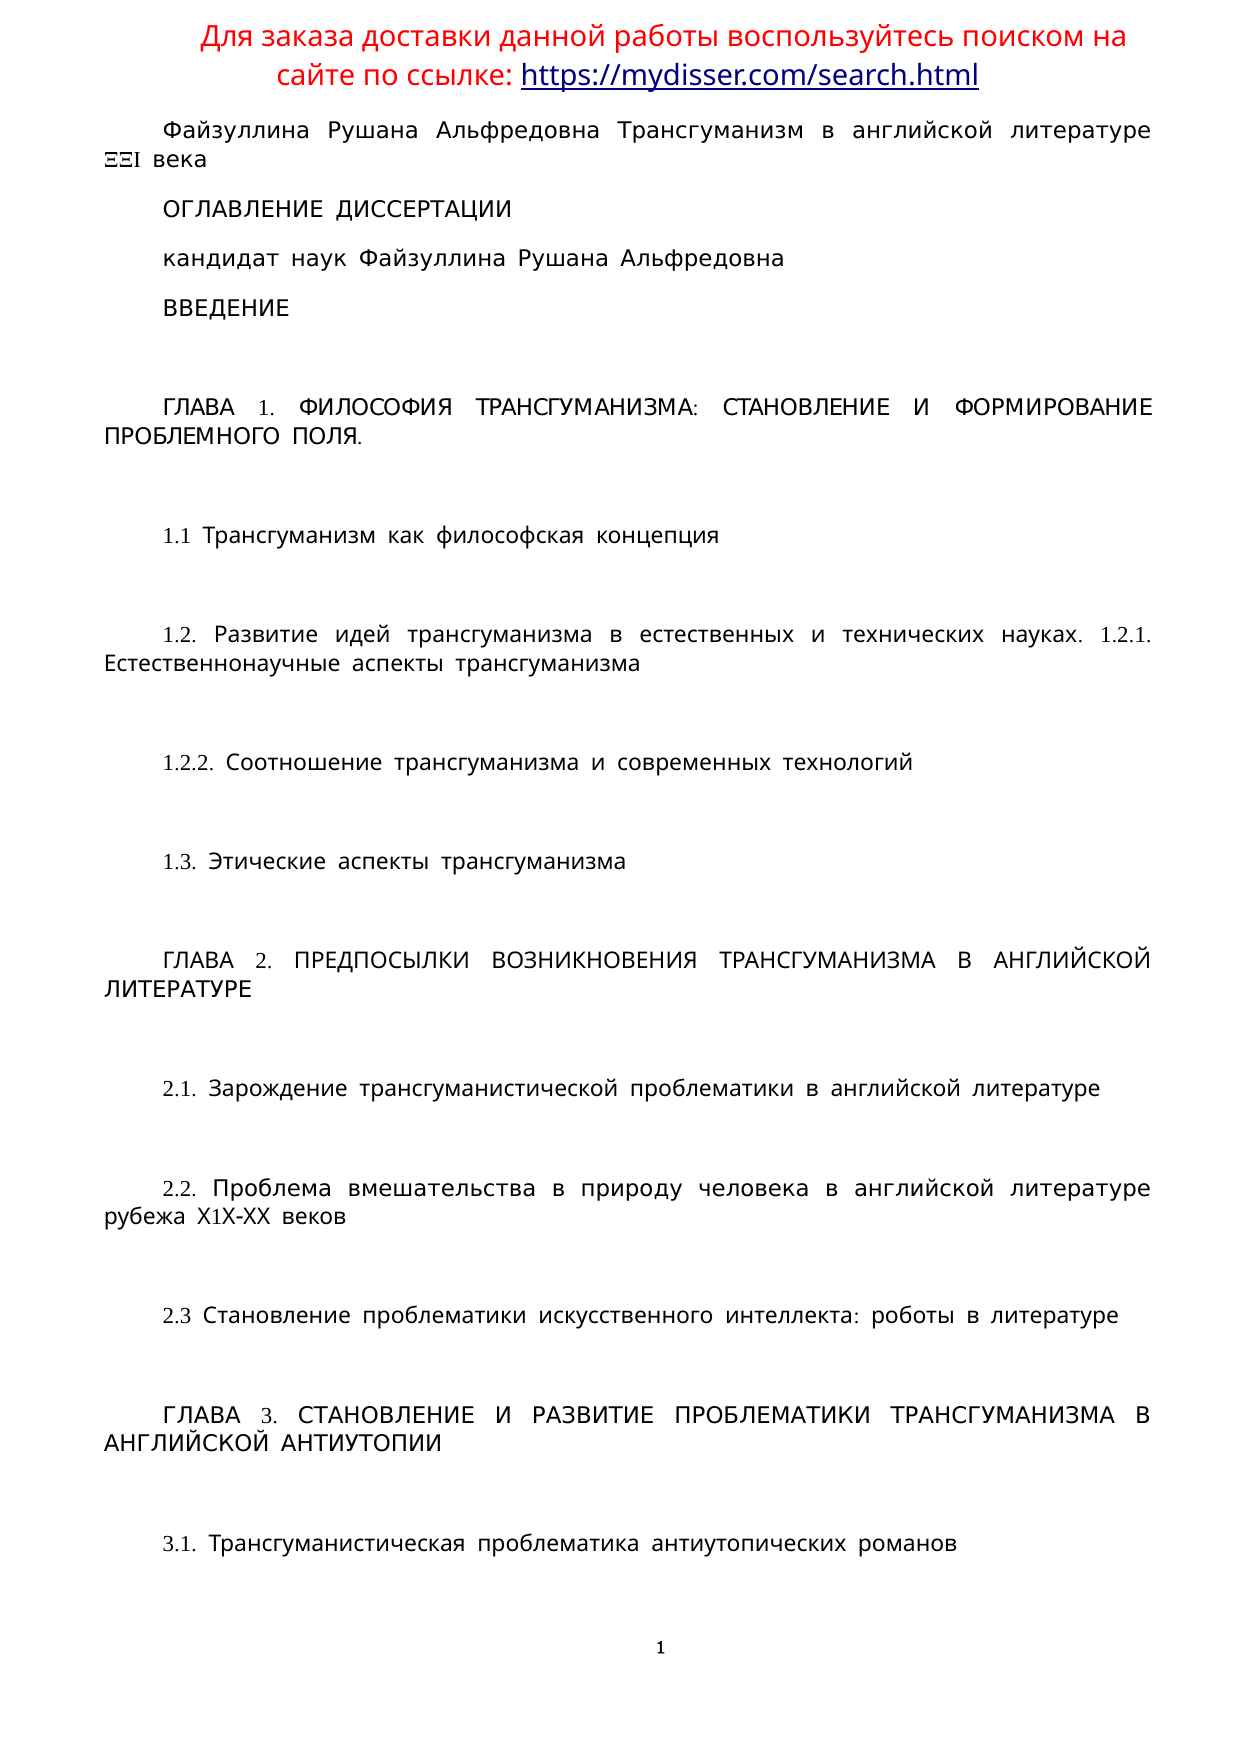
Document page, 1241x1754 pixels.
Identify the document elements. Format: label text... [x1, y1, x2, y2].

text 1.1 Трансгуманизм как философская концепция [103, 519, 1152, 548]
text 1.3. Этические аспекты трансгуманизма [103, 846, 1152, 874]
text ВВЕДЕНИЕ [103, 292, 1152, 321]
text ГЛАВА 2. ПРЕДПОСЫЛКИ ВОЗНИКНОВЕНИЯ ТРАНСГУМАНИЗМА В АНГЛИЙСКОЙ ЛИТЕРАТУРЕ [103, 945, 1152, 1002]
text ГЛАВА 3. СТАНОВЛЕНИЕ И РАЗВИТИЕ ПРОБЛЕМАТИКИ ТРАНСГУМАНИЗМА В АНГЛИЙСКОЙ АНТИУТОПИИ [103, 1399, 1152, 1457]
text 1.2. Развитие идей трансгуманизма в естественных и технических науках. 1.2.1. Естественнонаучные аспекты трансгуманизма [103, 619, 1152, 676]
text ОГЛАВЛЕНИЕ ДИССЕРТАЦИИ [103, 193, 1152, 222]
text 1.2.2. Соотношение трансгуманизма и современных технологий [103, 747, 1152, 775]
text Файзуллина Рушана Альфредовна Трансгуманизм в английской литературе XXI века [103, 115, 1152, 172]
text кандидат наук Файзуллина Рушана Альфредовна [103, 243, 1152, 272]
text 2.2. Проблема вмешательства в природу человека в английской литературе рубежа Х1Х-ХХ веков [103, 1172, 1152, 1229]
text 2.1. Зарождение трансгуманистической проблематики в английской литературе [103, 1073, 1152, 1102]
text 3.1. Трансгуманистическая проблематика антиутопических романов [103, 1527, 1152, 1556]
text 2.3 Становление проблематики искусственного интеллекта: роботы в литературе [103, 1300, 1152, 1329]
text ГЛАВА 1. ФИЛОСОФИЯ ТРАНСГУМАНИЗМА: СТАНОВЛЕНИЕ И ФОРМИРОВАНИЕ ПРОБЛЕМНОГО ПОЛЯ. [103, 392, 1152, 449]
